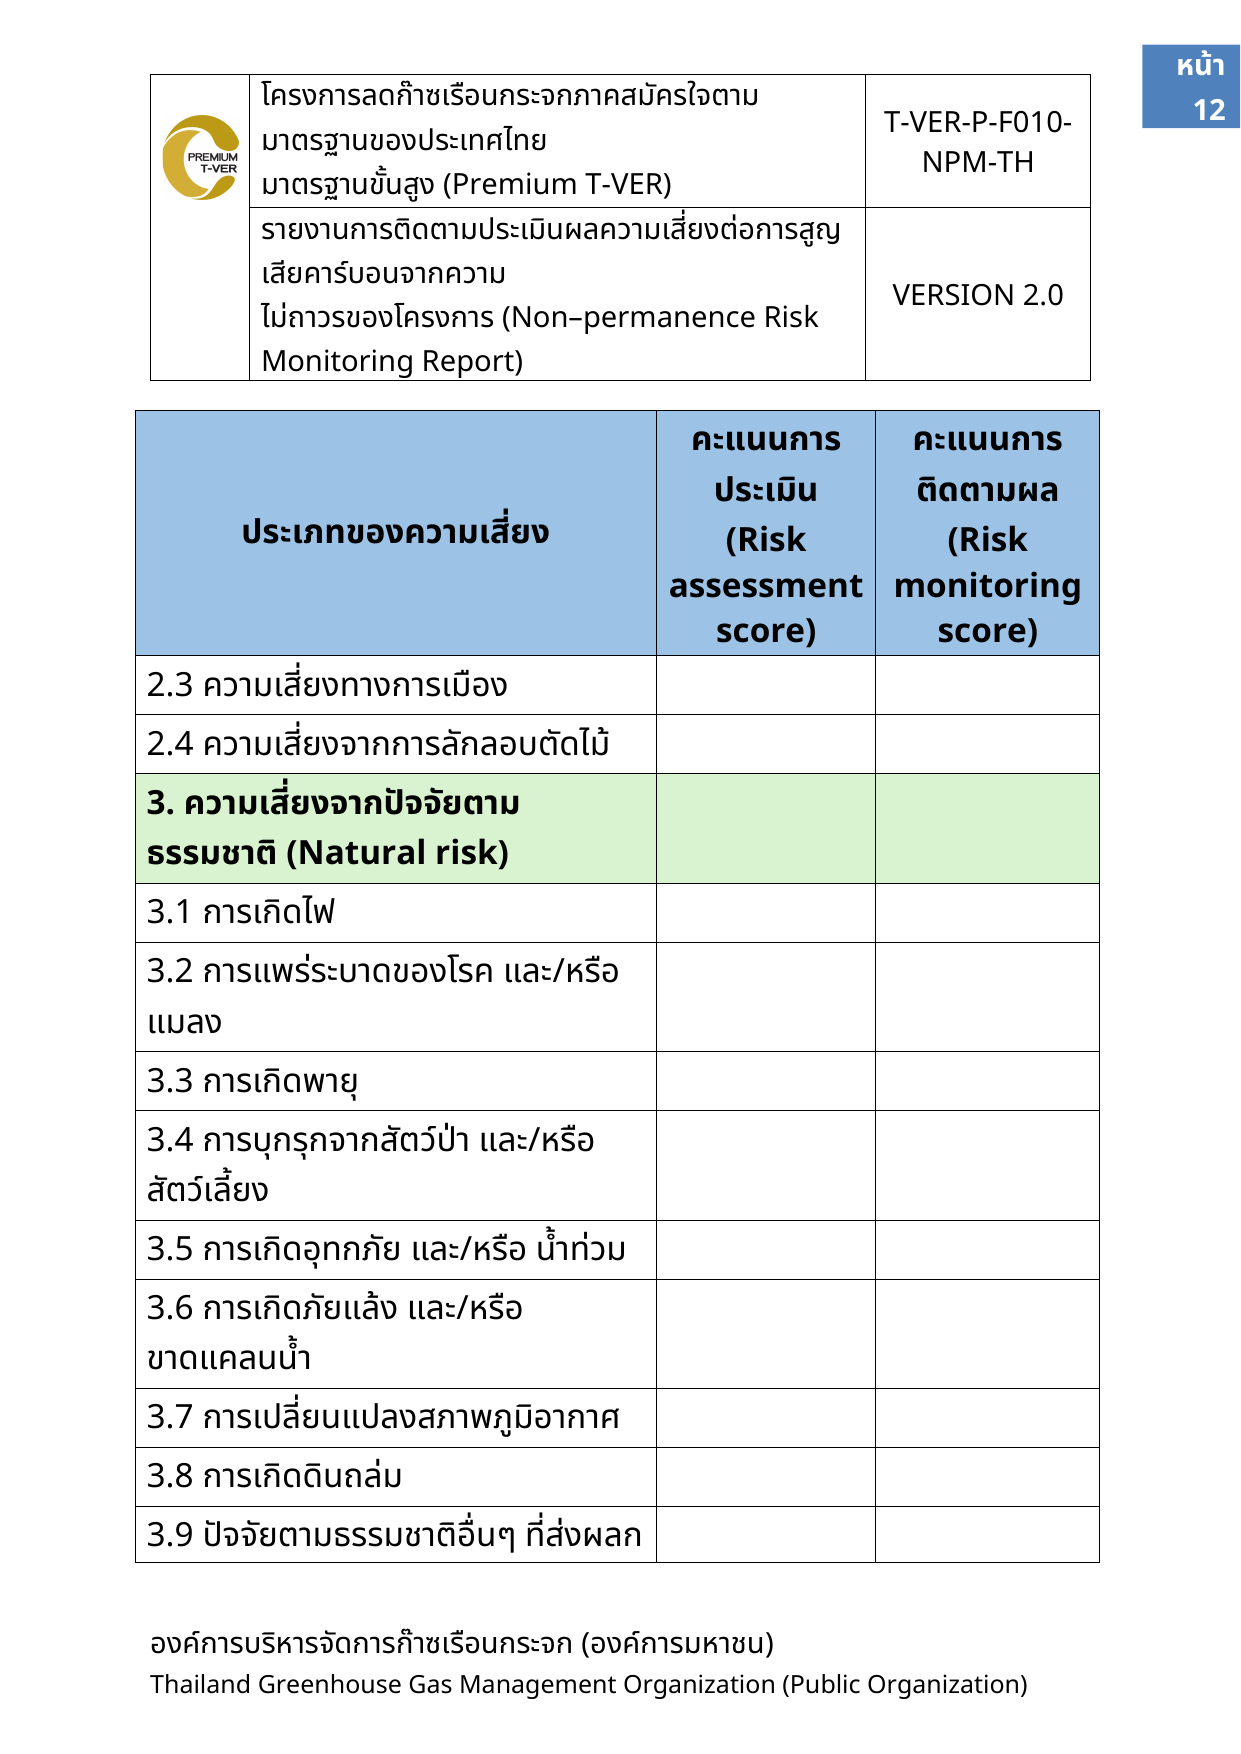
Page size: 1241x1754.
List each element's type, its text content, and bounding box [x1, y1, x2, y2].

table_cell [876, 943, 1099, 1051]
table_cell [657, 1507, 875, 1562]
table_header คะแนนการประเมิน (Risk assessment score) [657, 411, 875, 655]
table_cell [657, 1111, 875, 1219]
table_cell [657, 1280, 875, 1388]
table_cell 3.6 การเกิดภัยแล้ง และ/หรือ ขาดแคลนน้ำ [136, 1280, 656, 1388]
table_cell [657, 1448, 875, 1506]
table_cell [657, 884, 875, 942]
table_cell 3.1 การเกิดไฟ [136, 884, 656, 942]
table_cell [876, 1389, 1099, 1447]
table_cell [657, 656, 875, 714]
table_cell 3.8 การเกิดดินถล่ม [136, 1448, 656, 1506]
table_cell 2.3 ความเสี่ยงทางการเมือง [136, 656, 656, 714]
table_cell [657, 943, 875, 1051]
table_cell [657, 774, 875, 883]
table_cell [657, 715, 875, 773]
picture [162, 115, 239, 200]
table_cell [876, 1111, 1099, 1219]
table_cell [876, 656, 1099, 714]
table_cell [876, 1221, 1099, 1278]
table_cell [876, 774, 1099, 883]
table_cell 3.4 การบุกรุกจากสัตว์ป่า และ/หรือ สัตว์เลี้ยง [136, 1111, 656, 1219]
table_cell [657, 1052, 875, 1110]
table_cell 3.3 การเกิดพายุ [136, 1052, 656, 1110]
table_cell [876, 884, 1099, 942]
table_cell [876, 715, 1099, 773]
table_cell 3.7 การเปลี่ยนแปลงสภาพภูมิอากาศ [136, 1389, 656, 1447]
table_cell 3. ความเสี่ยงจากปัจจัยตามธรรมชาติ (Natural risk) [136, 774, 656, 883]
table_cell 3.2 การแพร่ระบาดของโรค และ/หรือ แมลง [136, 943, 656, 1051]
table_cell [876, 1448, 1099, 1506]
table_header ประเภทของความเสี่ยง [136, 411, 656, 655]
table_header คะแนนการติดตามผล (Risk monitoring score) [876, 411, 1099, 655]
table_cell [657, 1389, 875, 1447]
table_cell [876, 1507, 1099, 1562]
table_cell [657, 1221, 875, 1278]
table_cell 2.4 ความเสี่ยงจากการลักลอบตัดไม้ [136, 715, 656, 773]
table_cell [876, 1280, 1099, 1388]
table_cell [876, 1052, 1099, 1110]
table_cell 3.5 การเกิดอุทกภัย และ/หรือ น้ำท่วม [136, 1221, 656, 1278]
table_cell 3.9 ปัจจัยตามธรรมชาติอื่นๆ ที่ส่งผลกระทบต่อการรอดตายและการเติบโตของต้นไม้ [136, 1507, 656, 1562]
